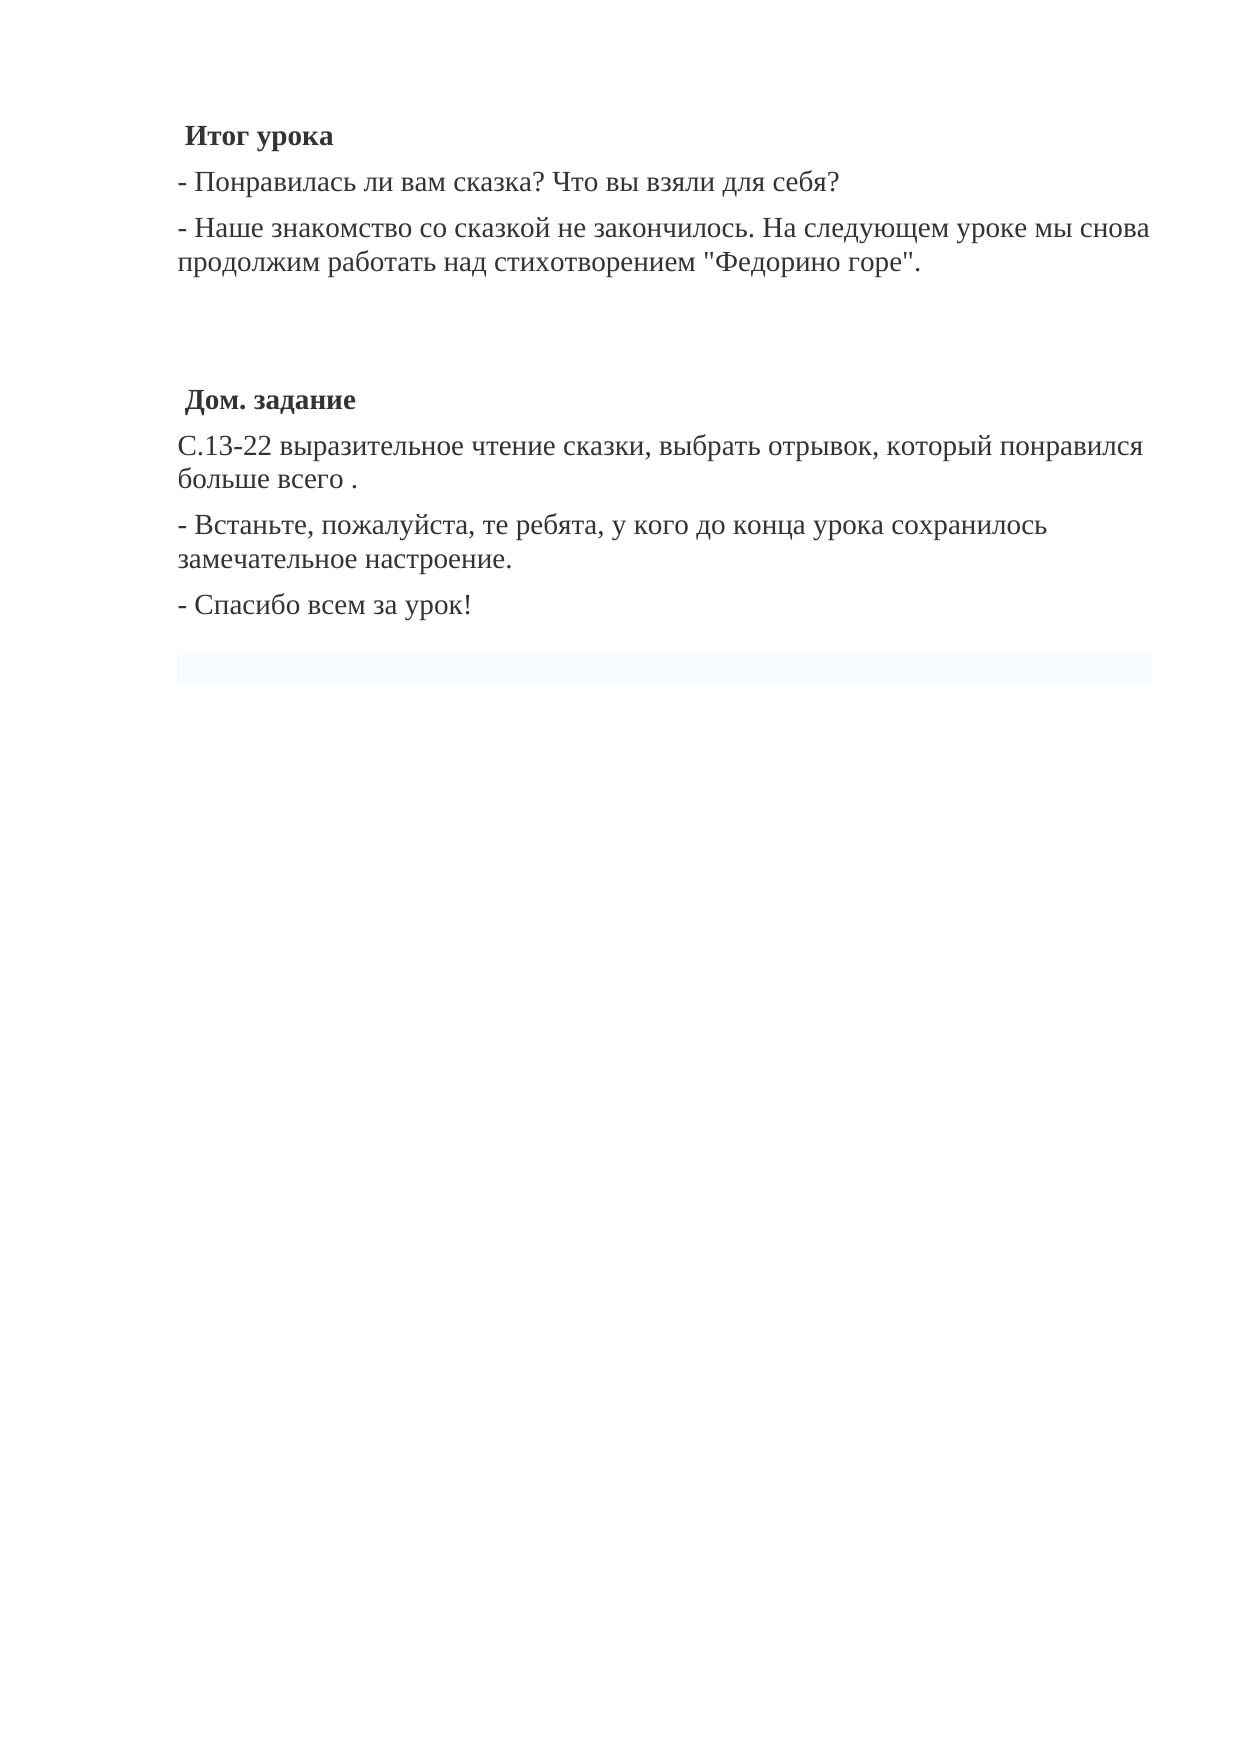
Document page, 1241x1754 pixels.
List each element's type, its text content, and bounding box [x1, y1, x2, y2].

text - Спасибо всем за урок! [177, 587, 1152, 621]
text - Наше знакомство со сказкой не закончилось. На следующем уроке мы снова продолжим работать над стихотворением "Федорино горе". [177, 210, 1152, 277]
text С.13-22 выразительное чтение сказки, выбрать отрывок, который понравился больше всего . [177, 428, 1152, 495]
text - Понравилась ли вам сказка? Что вы взяли для себя? [177, 164, 1152, 198]
text - Встаньте, пожалуйста, те ребята, у кого до конца урока сохранилось замечательное настроение. [177, 507, 1152, 574]
text Итог урока [177, 118, 1152, 152]
text Дом. задание [177, 382, 1152, 415]
